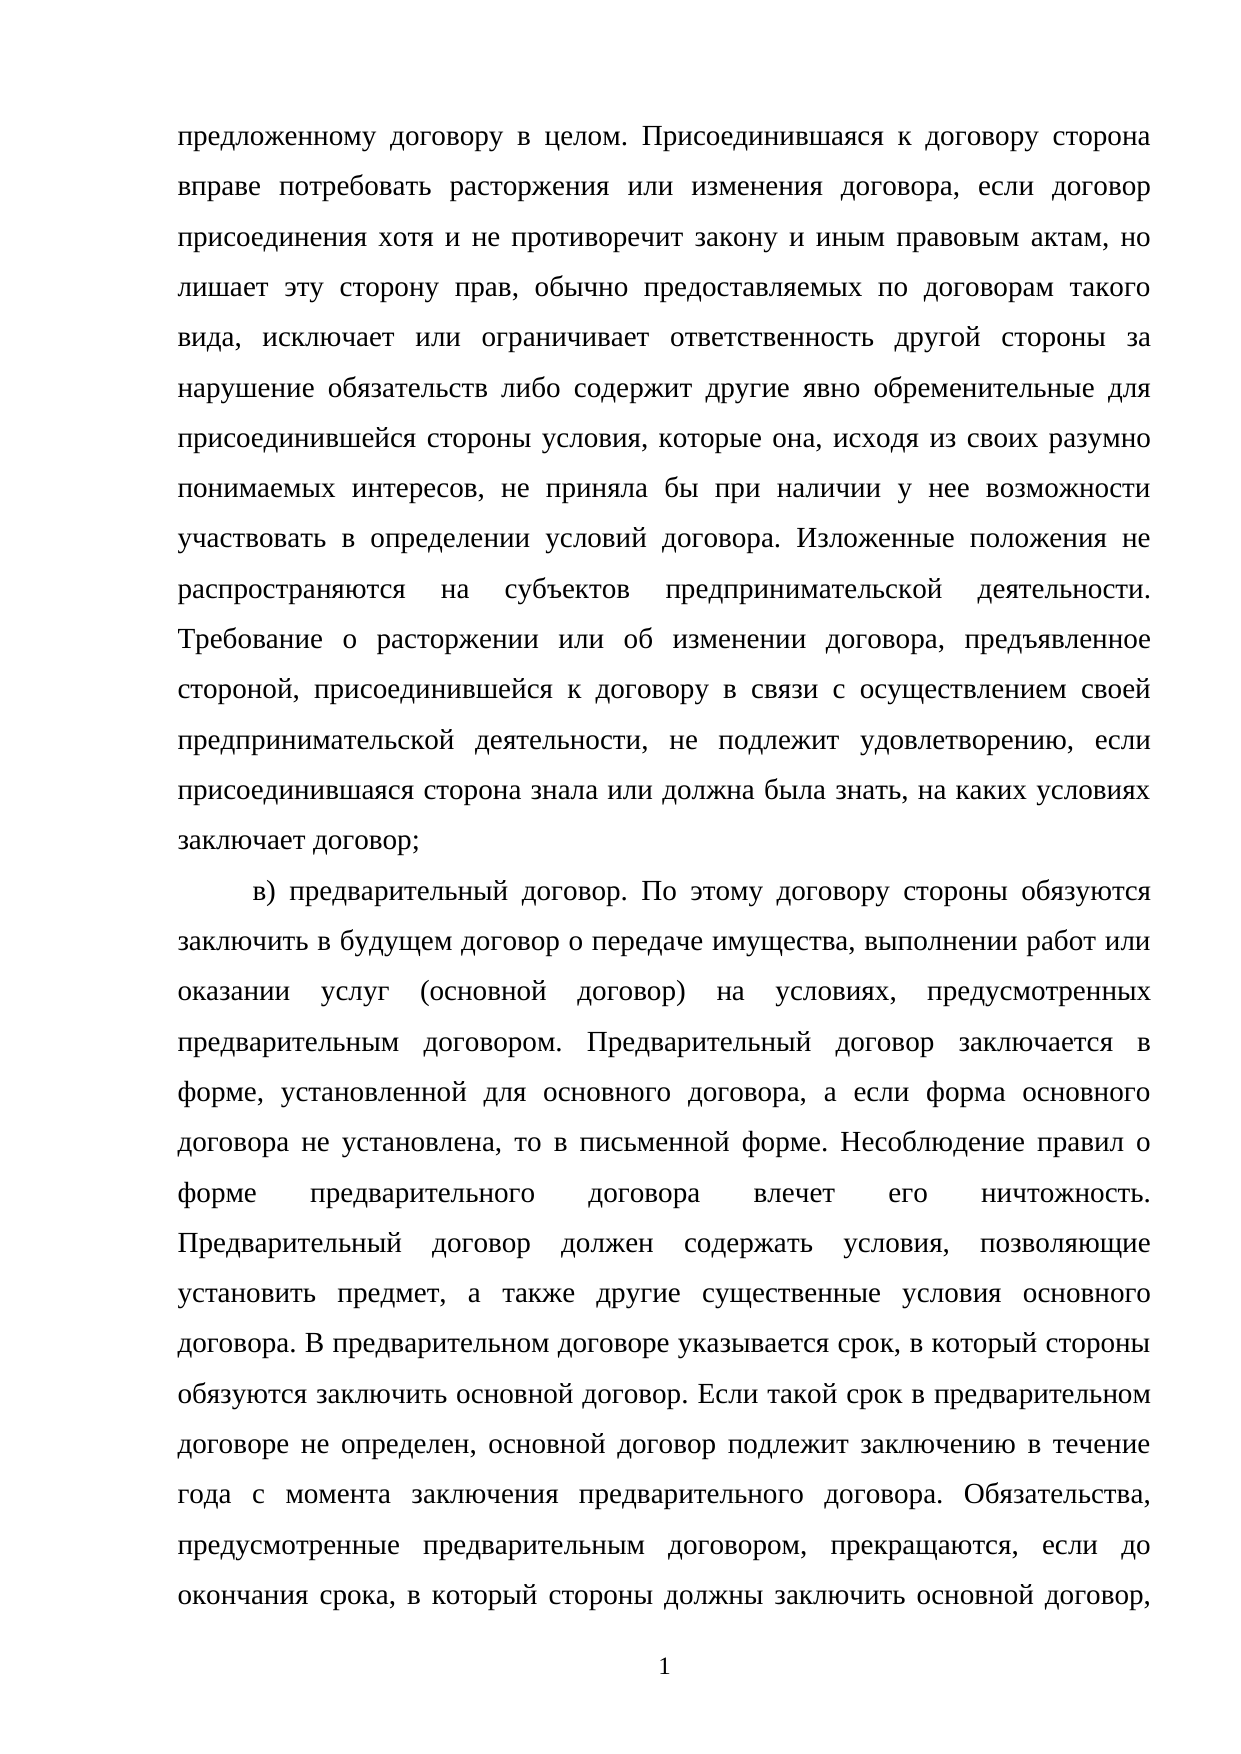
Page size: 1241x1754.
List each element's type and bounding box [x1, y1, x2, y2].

text [177, 118, 1152, 856]
text [177, 873, 1152, 1611]
